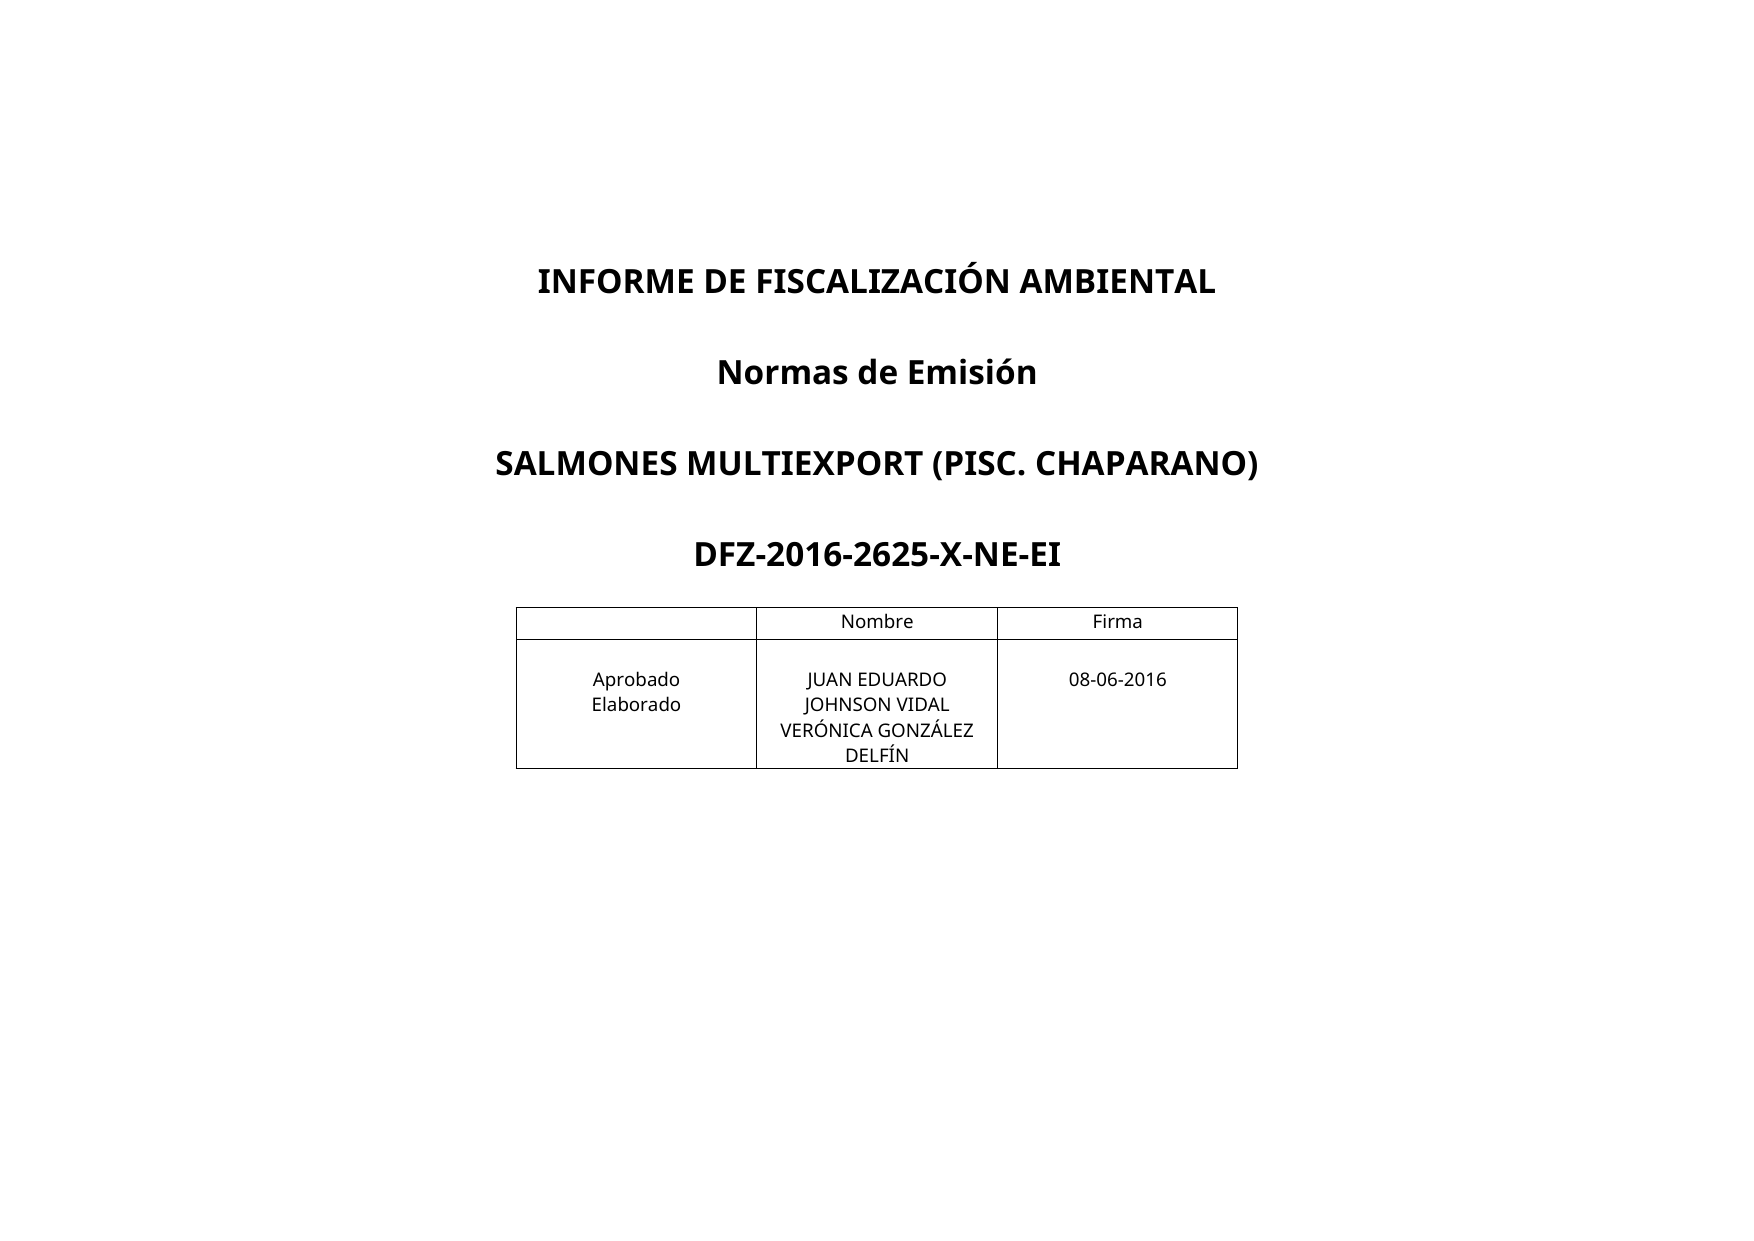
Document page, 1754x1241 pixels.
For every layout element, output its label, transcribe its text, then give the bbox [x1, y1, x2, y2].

table_cell 08-06-2016 [998, 640, 1237, 768]
text SALMONES MULTIEXPORT (PISC. CHAPARANO) [150, 394, 1604, 485]
table_header Firma [998, 608, 1237, 639]
table_header Nombre [757, 608, 997, 639]
text Normas de Emisión [150, 303, 1604, 394]
table_cell JUAN EDUARDO JOHNSON VIDAL VERÓNICA GONZÁLEZ DELFÍN [757, 640, 997, 768]
text INFORME DE FISCALIZACIÓN AMBIENTAL [150, 212, 1604, 303]
text DFZ-2016-2625-X-NE-EI [150, 485, 1604, 576]
table_cell Aprobado Elaborado [517, 640, 756, 768]
table_header [517, 608, 756, 639]
